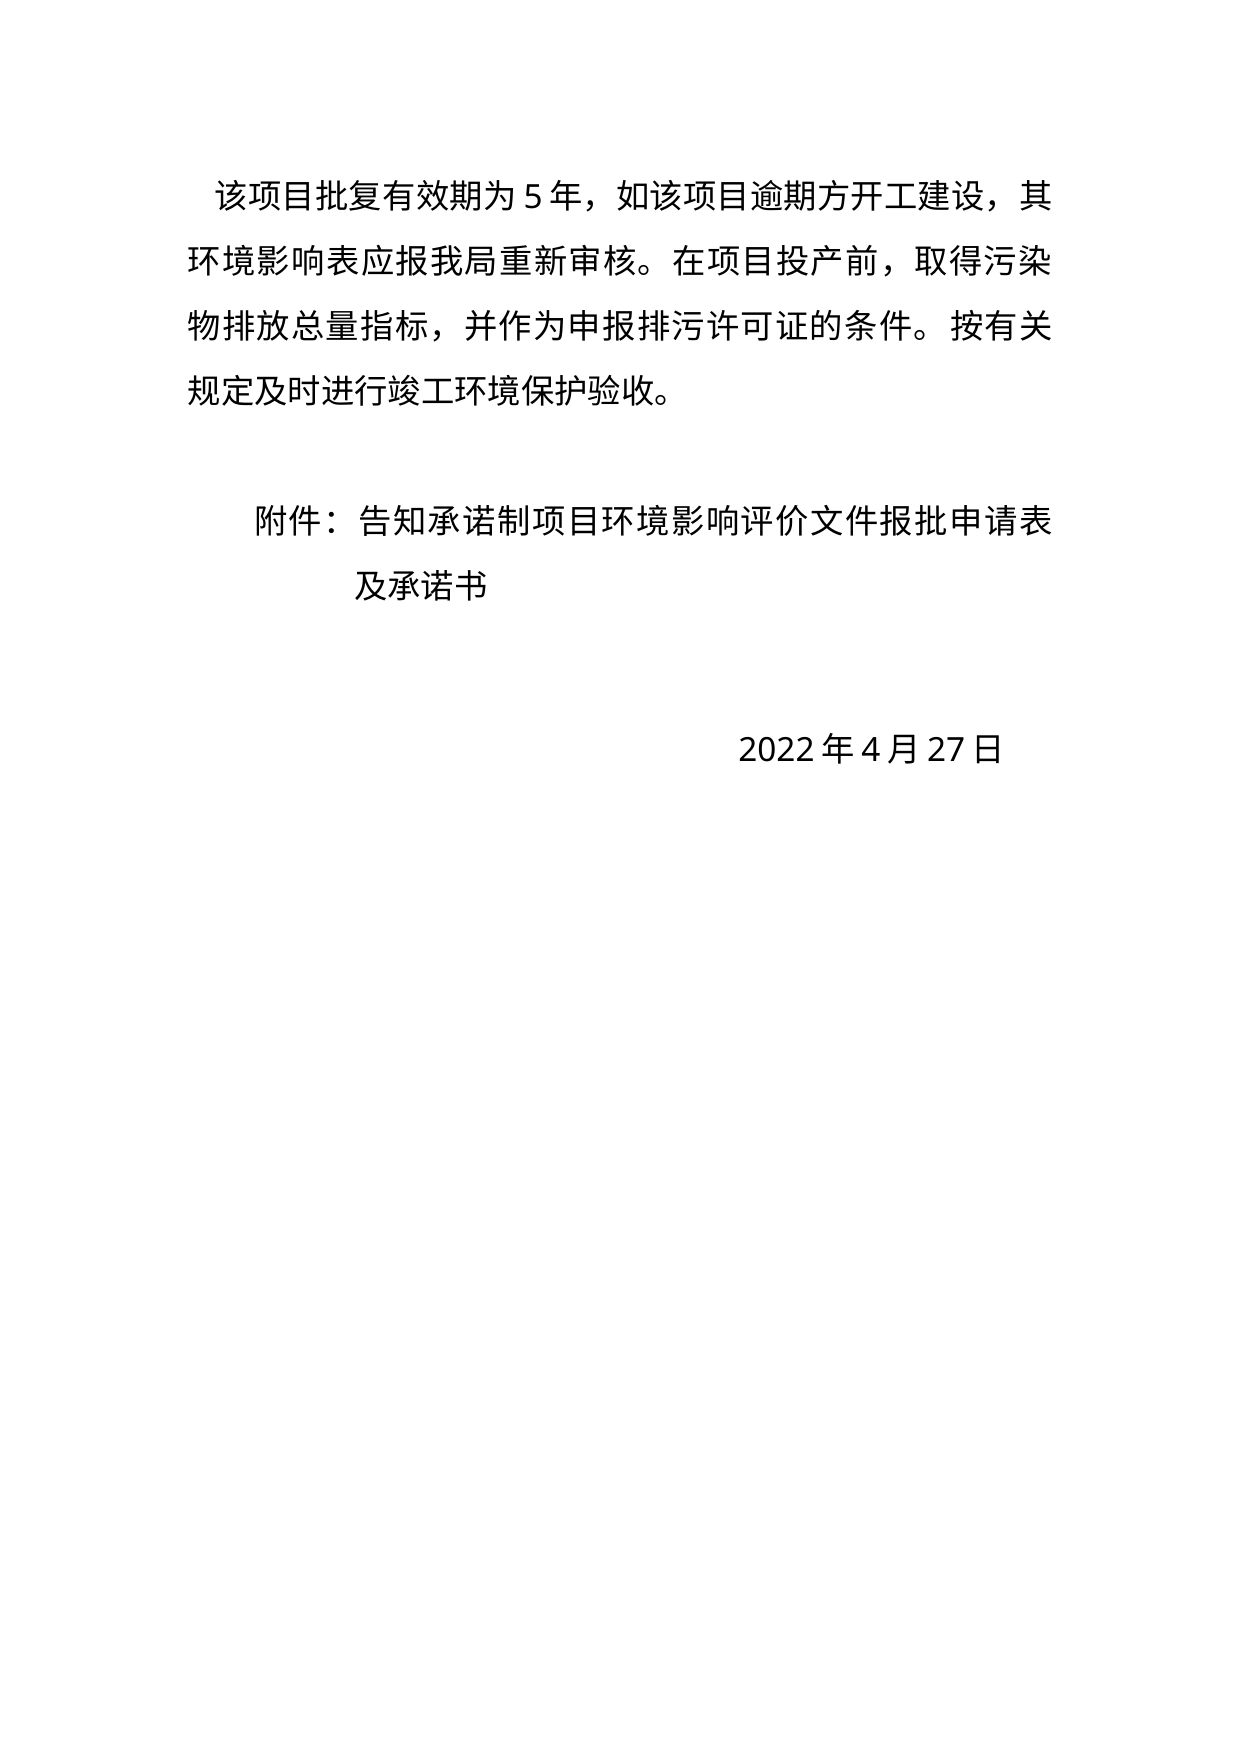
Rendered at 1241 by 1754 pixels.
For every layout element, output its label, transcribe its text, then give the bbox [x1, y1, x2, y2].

text 2022年4月27日 [187, 714, 1053, 779]
text 附件：告知承诺制项目环境影响评价文件报批申请表及承诺书 [254, 487, 1053, 617]
text 该项目批复有效期为5年，如该项目逾期方开工建设，其环境影响表应报我局重新审核。在项目投产前，取得污染物排放总量指标，并作为申报排污许可证的条件。按有关规定及时进行竣工环境保护验收。 [187, 162, 1053, 422]
